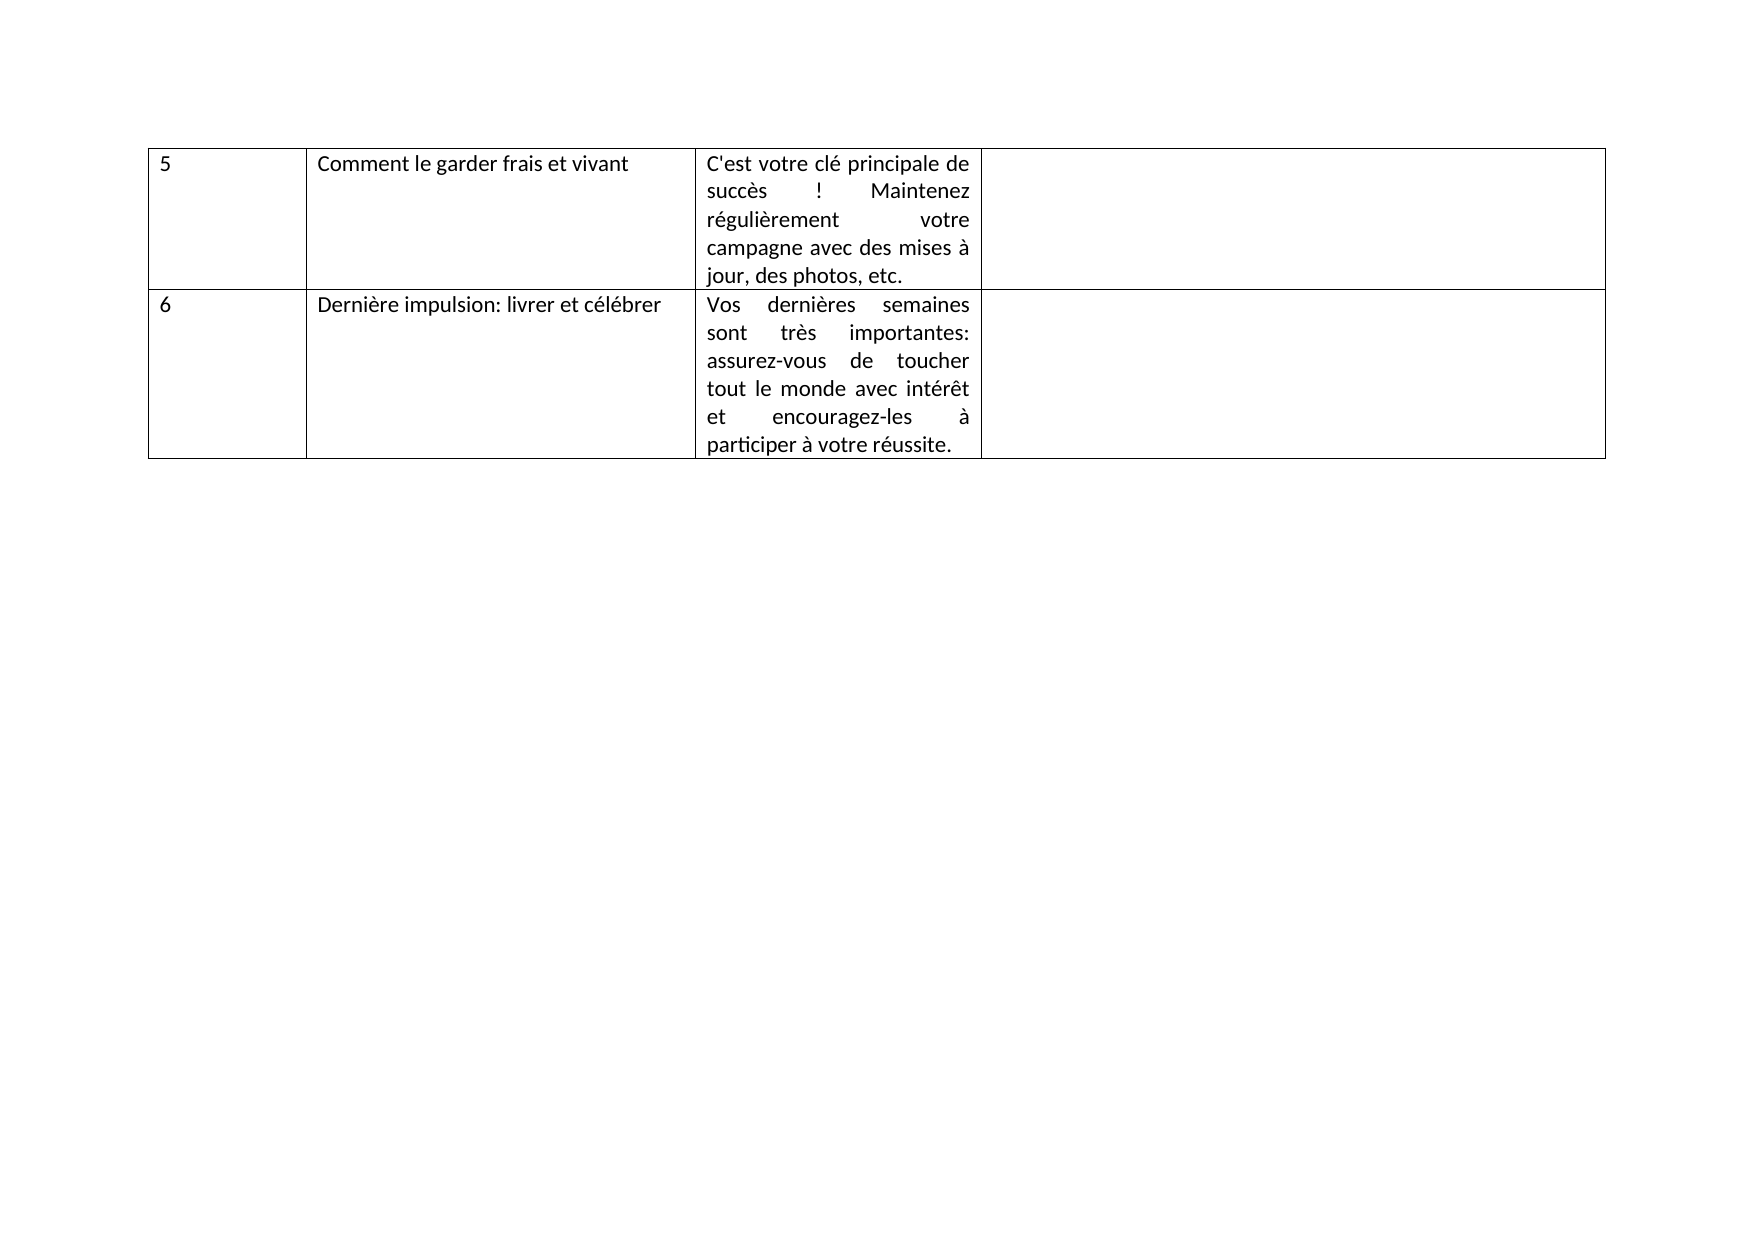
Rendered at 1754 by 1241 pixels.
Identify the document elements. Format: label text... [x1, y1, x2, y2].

table_cell [982, 290, 1605, 458]
table_cell 5 [149, 149, 306, 289]
table_cell Comment le garder frais et vivant [307, 149, 695, 289]
table_cell [982, 149, 1605, 289]
table_cell C'est votre clé principale de succès ! Maintenez régulièrement votre campagne avec des mises à jour, des photos, etc. [696, 149, 981, 289]
table_cell 6 [149, 290, 306, 458]
table_cell Dernière impulsion: livrer et célébrer [307, 290, 695, 458]
table_cell Vos dernières semaines sont très importantes: assurez-vous de toucher tout le monde avec intérêt et encouragez-les à participer à votre réussite. [696, 290, 981, 458]
